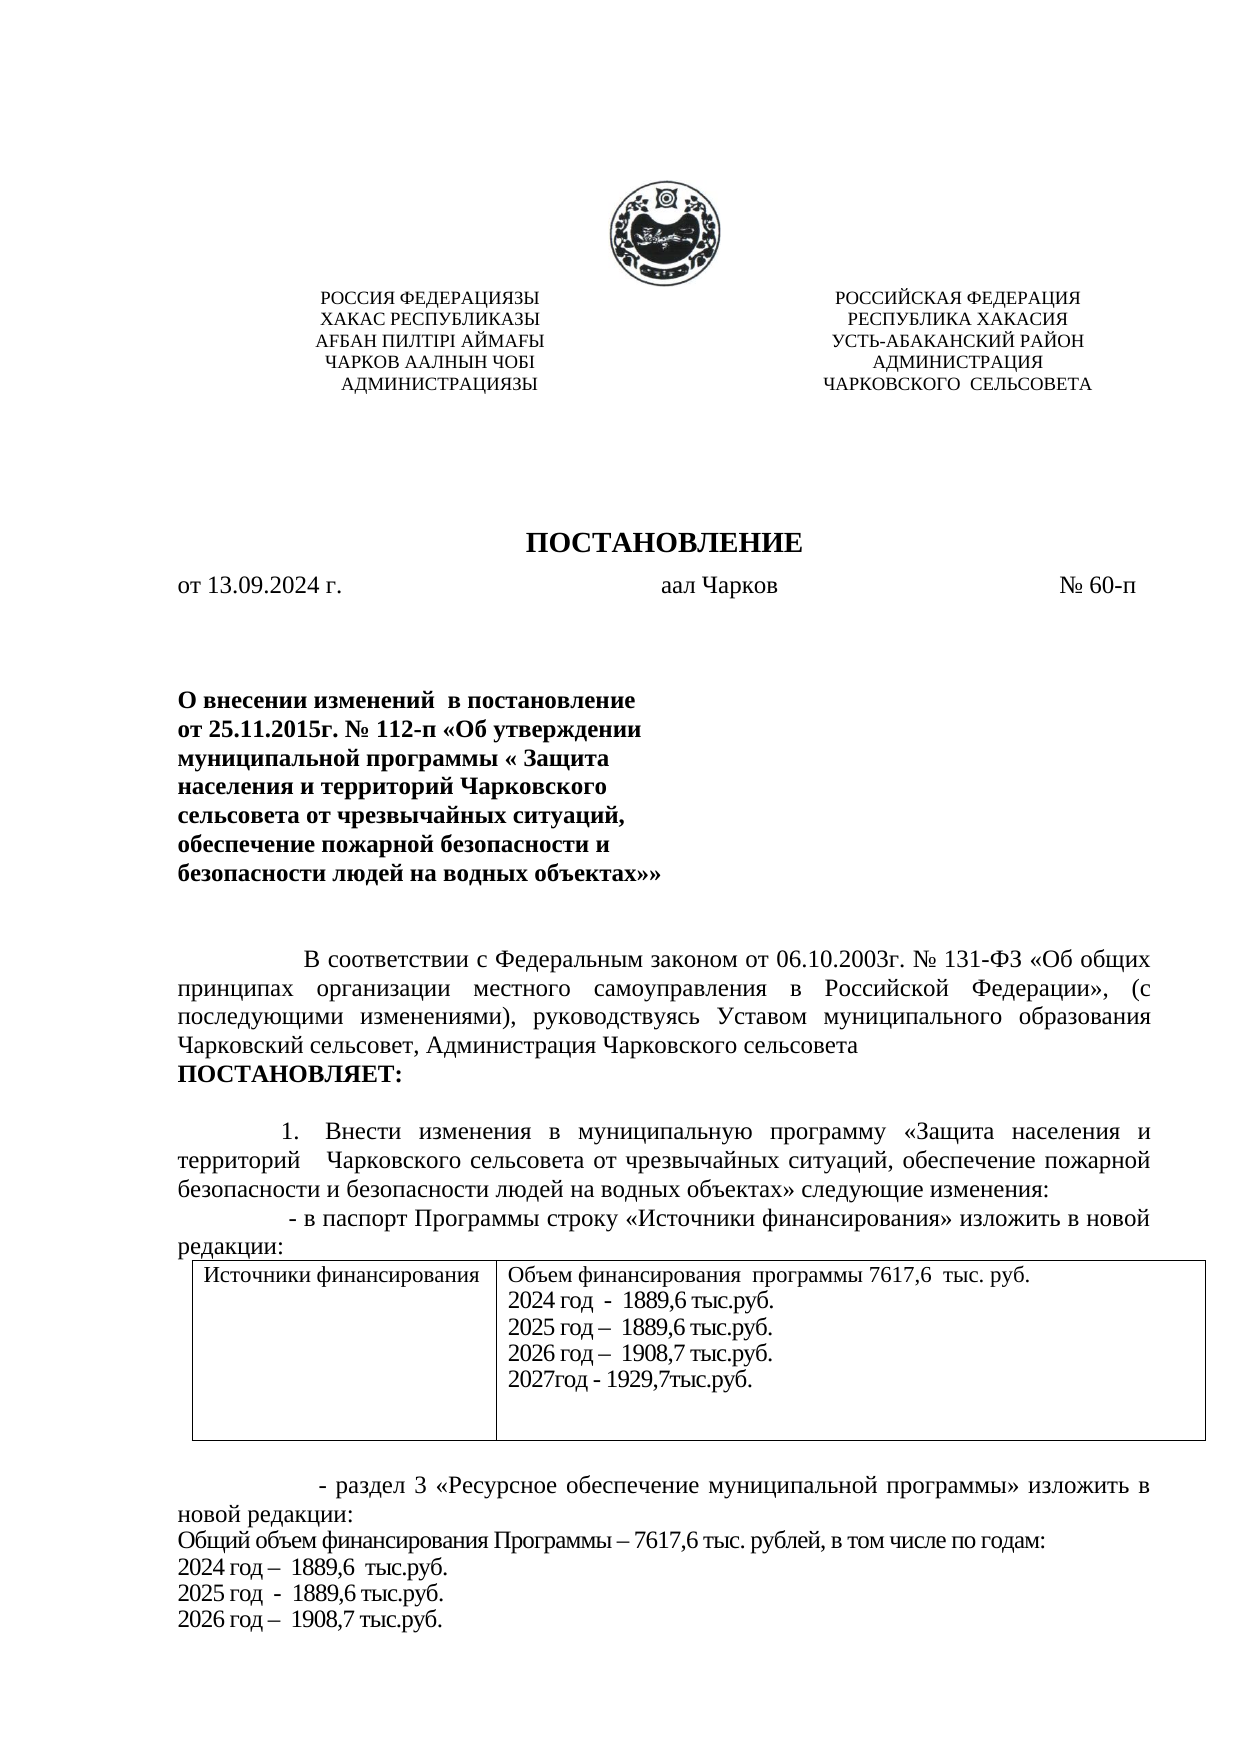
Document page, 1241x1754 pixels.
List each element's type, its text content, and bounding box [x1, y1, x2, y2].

text обеспечение пожарной безопасности и [177, 829, 1152, 858]
table_header Источники финансирования [193, 1261, 496, 1440]
text сельсовета от чрезвычайных ситуаций, [177, 800, 1152, 829]
text 2025 год - 1889,6 тыс.руб. [177, 1580, 1152, 1607]
picture [608, 180, 721, 287]
text В соответствии с Федеральным законом от 06.10.2003г. № 131-ФЗ «Об общих принципах организации местного самоуправления в Российской Федерации», (с последующими изменениями), руководствуясь Уставом муниципального образования Чарковский сельсовет, Администрация Чарковского сельсовета [177, 944, 1152, 1059]
text муниципальной программы « Защита [177, 743, 1152, 771]
table_header Объем финансирования программы 7617,6 тыс. руб. 2024 год - 1889,6 тыс.руб. 2025 год – 1889,6 тыс.руб. 2026 год – 1908,7 тыс.руб. 2027год - 1929,7тыс.руб. [497, 1261, 1205, 1440]
text 2026 год – 1908,7 тыс.руб. [177, 1607, 1152, 1633]
text ПОСТАНОВЛЯЕТ: [177, 1059, 1152, 1088]
text 2024 год – 1889,6 тыс.руб. [177, 1554, 1152, 1580]
table_header РОССИЯ ФЕДЕРАЦИЯЗЫ ХАКАС РЕСПУБЛИКАЗЫ АFБАН ПИЛТIРI АЙМАFЫ ЧАРКОВ ААЛНЫН ЧОБI АДМИНИСТРАЦИЯЗЫ [166, 287, 694, 394]
text - раздел 3 «Ресурсное обеспечение муниципальной программы» изложить в новой редакции: [177, 1470, 1152, 1528]
text от 25.11.2015г. № 112-п «Об утверждении [177, 714, 1152, 743]
text Общий объем финансирования Программы – 7617,6 тыс. рублей, в том числе по годам: [177, 1528, 1152, 1554]
list Внести изменения в муниципальную программу «Защита населения и территорий Чарковского сельсовета от чрезвычайных ситуаций, обеспечение пожарной безопасности и безопасности людей на водных объектах» следующие изменения: [177, 1116, 1152, 1203]
text населения и территорий Чарковского [177, 771, 1152, 800]
text О внесении изменений в постановление [177, 685, 1152, 714]
text безопасности людей на водных объектах»» [177, 858, 1152, 886]
text - в паспорт Программы строку «Источники финансирования» изложить в новой редакции: [177, 1203, 1152, 1260]
text ПОСТАНОВЛЕНИЕ [177, 525, 1152, 559]
table_header РОССИЙСКАЯ ФЕДЕРАЦИЯ РЕСПУБЛИКА ХАКАСИЯ УСТЬ-АБАКАНСКИЙ РАЙОН АДМИНИСТРАЦИЯ ЧАРКОВСКОГО СЕЛЬСОВЕТА [694, 287, 1222, 394]
text от 13.09.2024 г. аал Чарков № 60-п [177, 570, 1152, 599]
